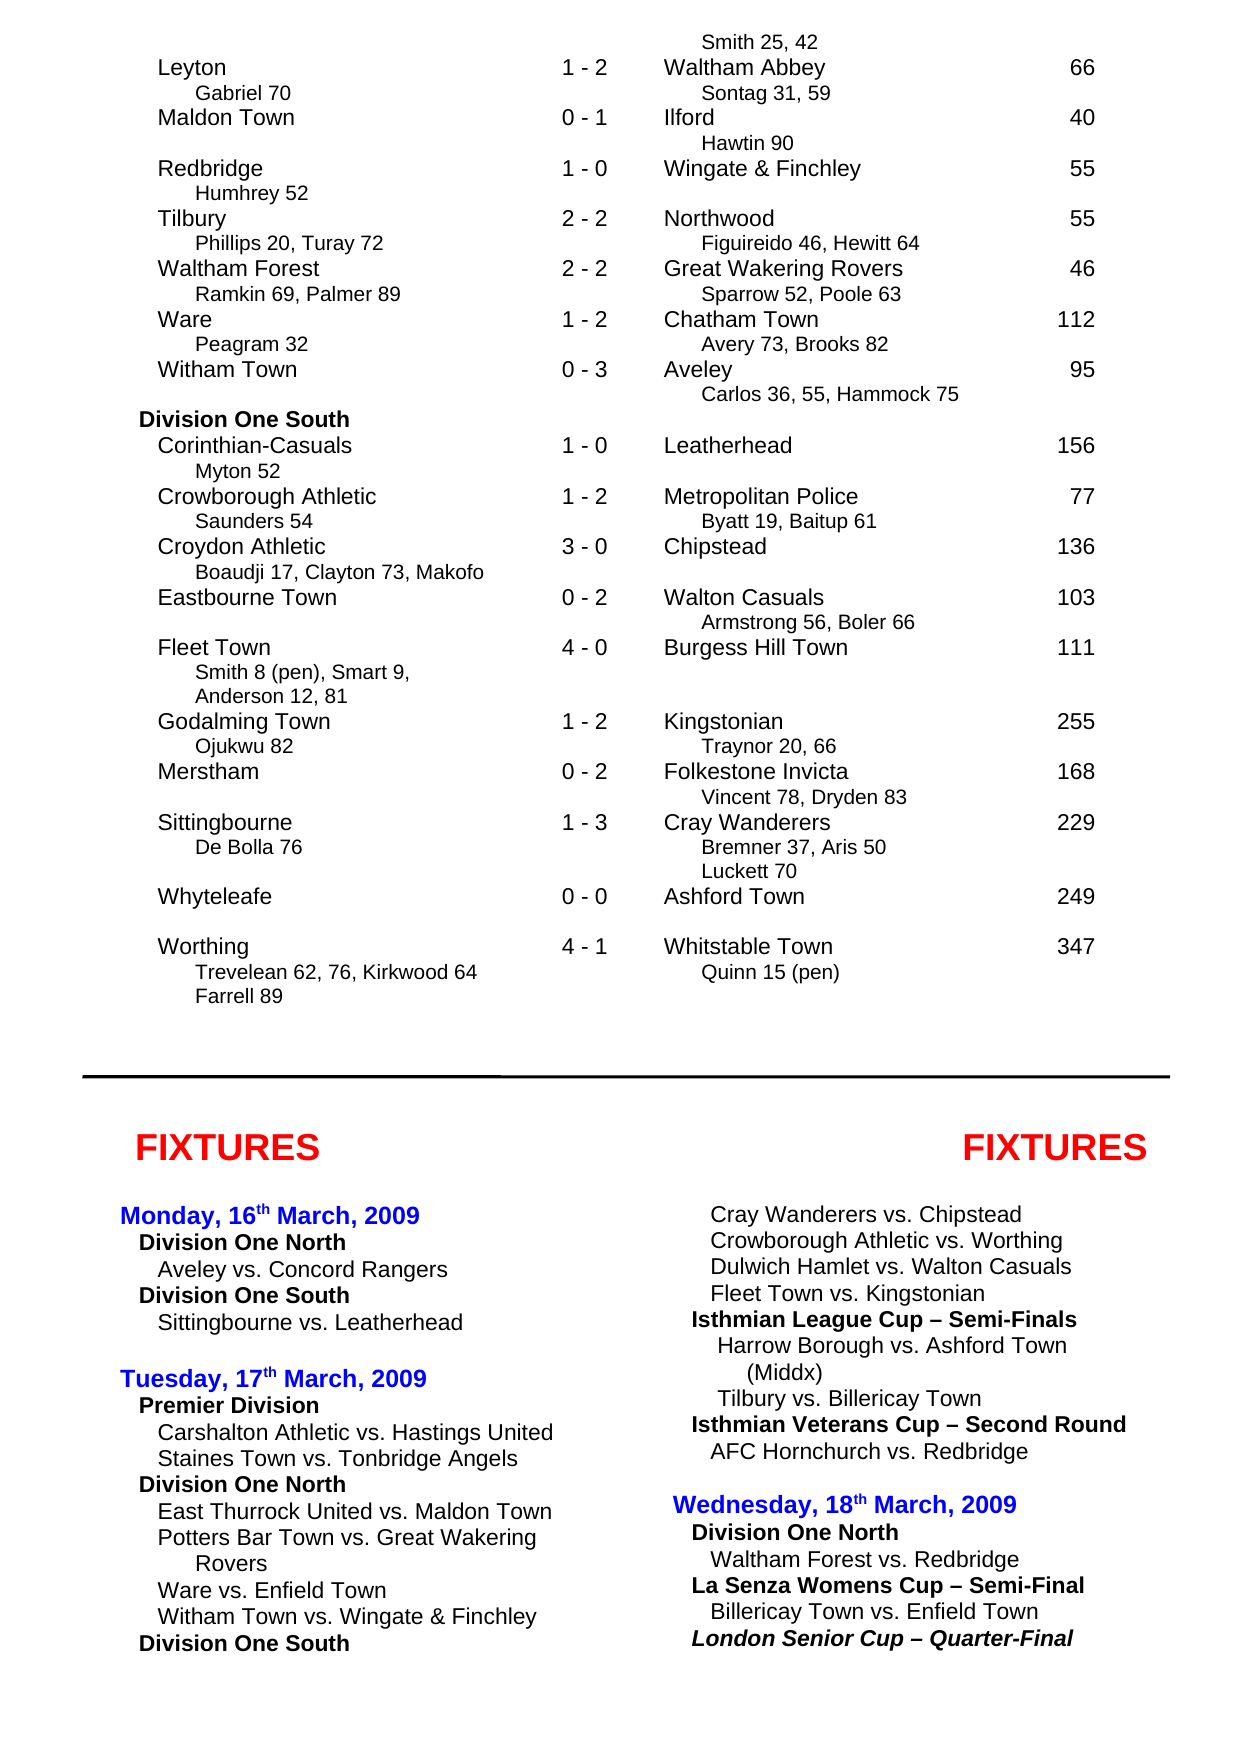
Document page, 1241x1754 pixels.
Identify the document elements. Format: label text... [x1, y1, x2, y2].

text Smith 25, 42 [195, 30, 1150, 54]
text Sittingbourne vs. Leatherhead [157, 1308, 598, 1335]
text Humhrey 52 [195, 181, 1150, 205]
text Carlos 36, 55, Hammock 75 [195, 382, 1150, 406]
text Division One South [139, 1282, 598, 1308]
text Crowborough Athletic 1 - 2 Metropolitan Police 77 [157, 483, 1150, 509]
text Ramkin 69, Palmer 89 Sparrow 52, 63 [195, 282, 1150, 306]
text Smith 8 (pen), Smart 9, [195, 660, 1150, 684]
text Division One North [691, 1519, 1150, 1546]
text 12, 81 [195, 684, 1150, 708]
text 0 - 3 Aveley 95 [157, 356, 1150, 382]
text Isthmian League Cup – Semi-Finals [691, 1306, 1150, 1332]
text Leyton 1 - 2 Abbey 66 [157, 54, 1150, 80]
text La Senza Womens Cup – Semi-Final [691, 1572, 1150, 1598]
text 4 - 1 Whitstable Town 347 [157, 933, 1150, 959]
text 0 - 2 Walton Casuals 103 [157, 583, 1150, 610]
text Sittingbourne 1 - 3 Cray Wanderers 229 [157, 809, 1150, 835]
text Gabriel 70 Sontag 31, 59 [195, 80, 1150, 104]
text Harrow Borough vs. (Middx) [717, 1332, 1141, 1385]
text Phillips 20, Turay 72 Figuireido 46, Hewitt 64 [195, 231, 1150, 255]
text Tilbury vs. Billericay Town [717, 1385, 1141, 1411]
text Senior Cup – Quarter-Final [691, 1625, 1150, 1651]
text vs. Redbridge [710, 1546, 1150, 1572]
text Merstham 0 - 2 Folkestone Invicta 168 [157, 758, 1150, 785]
text 0 - 1 Ilford 40 [157, 104, 1150, 131]
text Division One South [139, 1629, 598, 1656]
text Myton 52 [195, 459, 1150, 483]
text Peagram 32 Avery 73, Brooks 82 [195, 332, 1150, 356]
text 1 - 2 Kingstonian 255 [157, 708, 1150, 734]
text vs. Kingstonian [710, 1280, 1150, 1306]
text Ojukwu 82 Traynor 20, 66 [195, 734, 1150, 758]
text AFC Hornchurch vs. Redbridge [710, 1438, 1150, 1464]
text Farrell 89 [195, 983, 1150, 1007]
text East Thurrock United vs. [157, 1498, 598, 1524]
text Crowborough Athletic vs. [710, 1227, 1150, 1253]
text Trevelean 62, 76, 64 Quinn 15 (pen) [195, 959, 1150, 983]
text Aveley vs. Rangers [157, 1256, 598, 1282]
text Vincent 78, Dryden 83 [195, 785, 1150, 809]
text vs. Wingate & Finchley [157, 1603, 598, 1629]
text Tuesday, 17th March, 2009 [120, 1363, 598, 1392]
text Cray Wanderers vs. Chipstead [710, 1201, 1150, 1227]
text Ware 1 - 2 112 [157, 306, 1150, 332]
text vs. Tonbridge Angels [157, 1445, 598, 1471]
text Armstrong 56, Boler 66 [195, 610, 1150, 634]
text De Bolla 76 Bremner 37, Aris 50 [195, 835, 1150, 859]
text Carshalton Athletic vs. United [157, 1419, 598, 1445]
text Wednesday, 18th March, 2009 [673, 1491, 1150, 1519]
text 4 - 0 Burgess Hill Town 111 [157, 634, 1150, 660]
text Hawtin 90 [195, 131, 1150, 154]
text Billericay Town vs. [710, 1598, 1150, 1625]
text Division One North [139, 1229, 598, 1256]
text Isthmian Veterans Cup – Second Round [691, 1411, 1150, 1438]
text Monday, 16th March, 2009 [120, 1201, 598, 1229]
text Redbridge 1 - 0 Wingate & Finchley 55 [157, 154, 1150, 181]
text Ware vs. [157, 1577, 598, 1603]
text Luckett 70 [195, 859, 1150, 883]
text Saunders 54 Byatt 19, Baitup 61 [195, 509, 1150, 533]
text Corinthian-Casuals 1 - 0 Leatherhead 156 [157, 432, 1150, 459]
text vs. Great Wakering Rovers [157, 1524, 598, 1577]
text Division One South [139, 406, 1150, 432]
text Forest 2 - 2 Great Wakering Rovers 46 [157, 255, 1150, 282]
text Division One North [139, 1471, 598, 1498]
text Dulwich Hamlet vs. Walton Casuals [710, 1253, 1150, 1280]
text Whyteleafe 0 - 0 Ashford Town 249 [157, 883, 1150, 909]
text Tilbury 2 - 2 Northwood 55 [157, 205, 1150, 231]
text Boaudji 17, Clayton 73, Makofo [195, 559, 1150, 583]
text Croydon Athletic 3 - 0 Chipstead 136 [157, 533, 1150, 559]
text Premier Division [139, 1392, 598, 1419]
